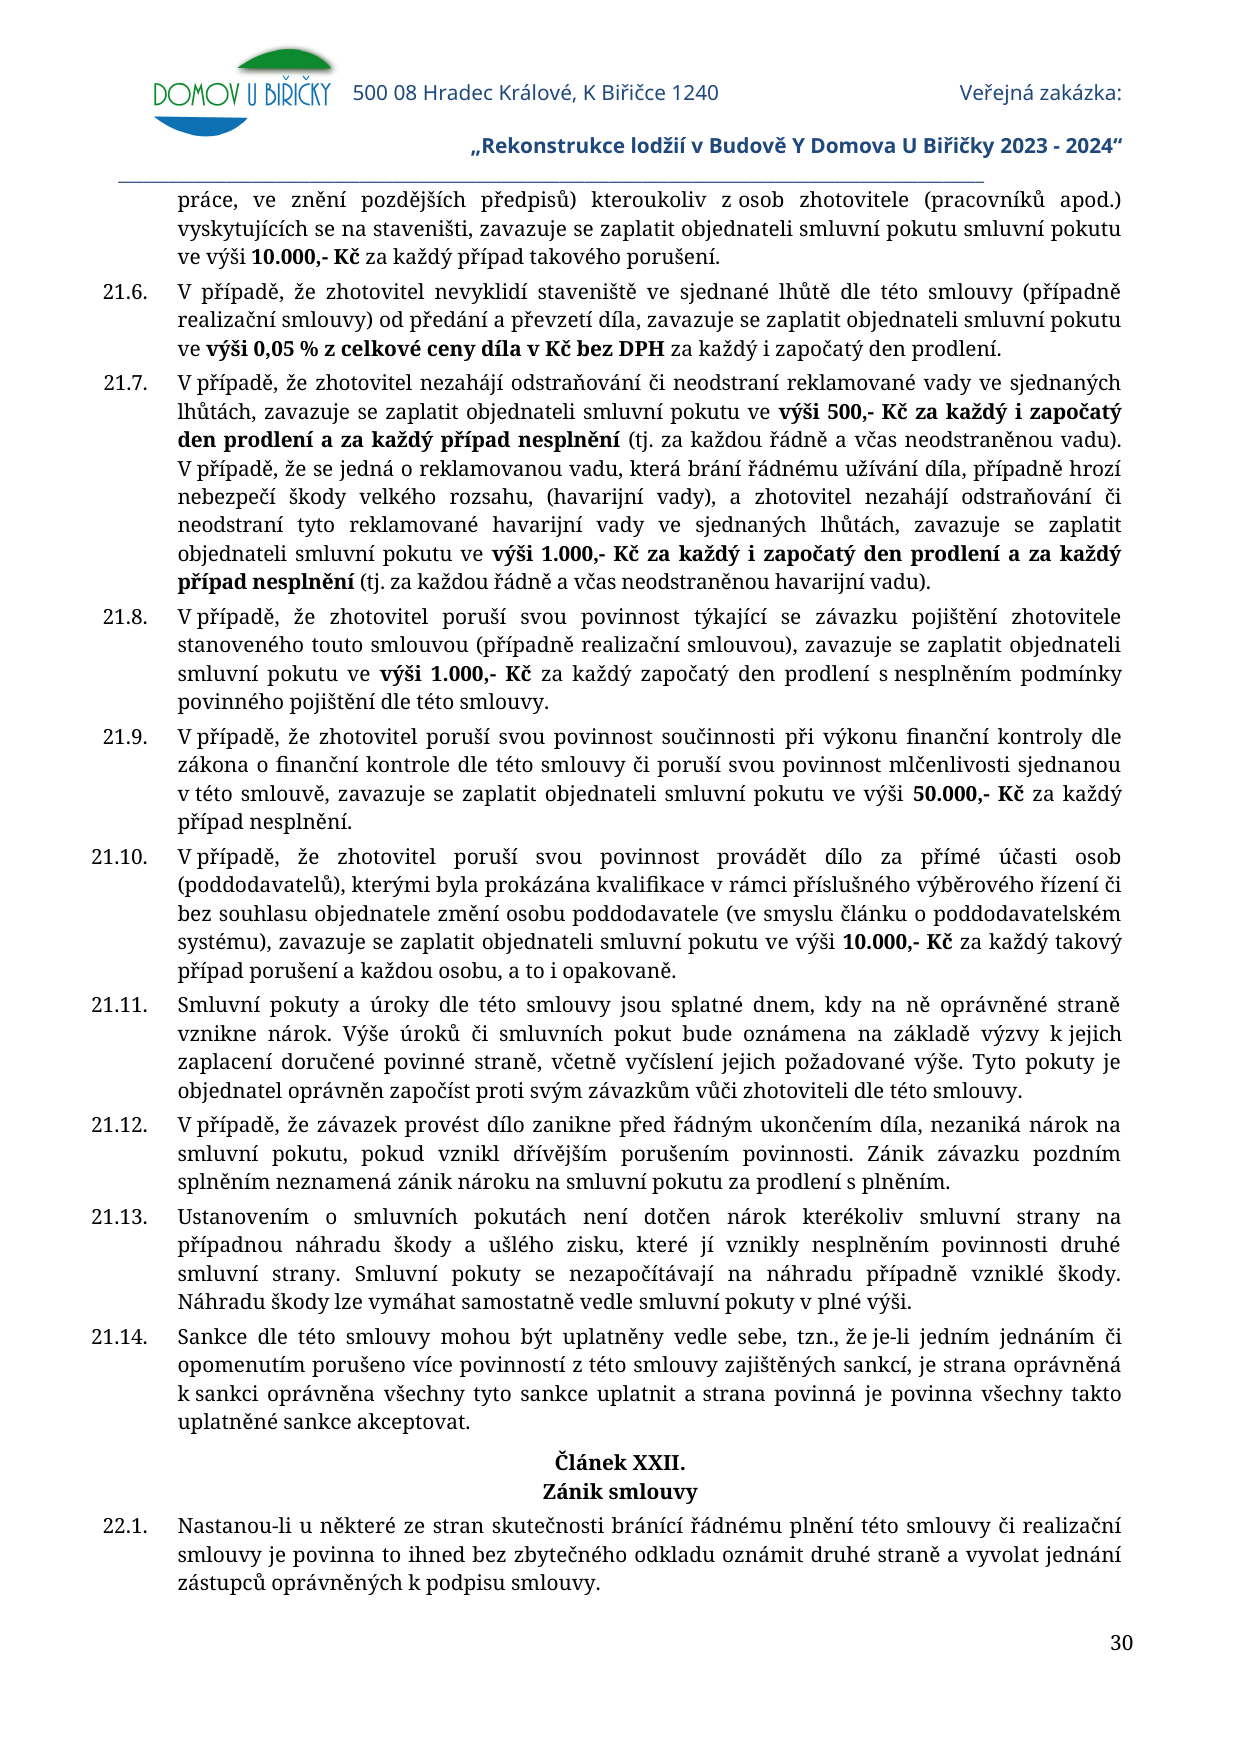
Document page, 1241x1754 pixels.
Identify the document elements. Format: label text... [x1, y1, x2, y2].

list Sankce dle této smlouvy mohou být uplatněny vedle sebe, tzn., že je-li jedním jednáním či opomenutím porušeno více povinností z této smlouvy zajištěných sankcí, je strana oprávněná k sankci oprávněna všechny tyto sankce uplatnit a strana povinná je povinna všechny takto uplatněné sankce akceptovat. [148, 1322, 1122, 1436]
list Smluvní pokuty a úroky dle této smlouvy jsou splatné dnem, kdy na ně oprávněné straně vznikne nárok. Výše úroků či smluvních pokut bude oznámena na základě výzvy k jejich zaplacení doručené povinné straně, včetně vyčíslení jejich požadované výše. Tyto pokuty je objednatel oprávněn započíst proti svým závazkům vůči zhotoviteli dle této smlouvy. [148, 991, 1122, 1104]
list V případě, že zhotovitel nevyklidí staveniště ve sjednané lhůtě dle této smlouvy (případně realizační smlouvy) od předání a převzetí díla, zavazuje se zaplatit objednateli smluvní pokutu ve výši 0,05 % z celkové ceny díla v Kč bez DPH za každý i započatý den prodlení. [148, 277, 1122, 362]
list Nastanou-li u některé ze stran skutečnosti bránící řádnému plnění této smlouvy či realizační smlouvy je povinna to ihned bez zbytečného odkladu oznámit druhé straně a vyvolat jednání zástupců oprávněných k podpisu smlouvy. [148, 1512, 1122, 1597]
list V případě, že zhotovitel poruší svou povinnost týkající se závazku pojištění zhotovitele stanoveného touto smlouvou (případně realizační smlouvou), zavazuje se zaplatit objednateli smluvní pokutu ve výši 1.000,- Kč za každý započatý den prodlení s nesplněním podmínky povinného pojištění dle této smlouvy. [148, 602, 1122, 716]
list V případě, že závazek provést dílo zanikne před řádným ukončením díla, nezaniká nárok na smluvní pokutu, pokud vznikl dřívějším porušením povinnosti. Zánik závazku pozdním splněním neznamená zánik nároku na smluvní pokutu za prodlení s plněním. [148, 1111, 1122, 1196]
list V případě, že zhotovitel poruší svou povinnost součinnosti při výkonu finanční kontroly dle zákona o finanční kontrole dle této smlouvy či poruší svou povinnost mlčenlivosti sjednanou v této smlouvě, zavazuje se zaplatit objednateli smluvní pokutu ve výši 50.000,- Kč za každý případ nesplnění. [148, 722, 1122, 836]
subtitle Zánik smlouvy [118, 1477, 1122, 1505]
list Ustanovením o smluvních pokutách není dotčen nárok kterékoliv smluvní strany na případnou náhradu škody a ušlého zisku, které jí vznikly nesplněním povinnosti druhé smluvní strany. Smluvní pokuty se nezapočítávají na náhradu případně vzniklé škody. Náhradu škody lze vymáhat samostatně vedle smluvní pokuty v plné výši. [148, 1202, 1122, 1316]
list V případě, že zhotovitel nezahájí odstraňování či neodstraní reklamované vady ve sjednaných lhůtách, zavazuje se zaplatit objednateli smluvní pokutu ve výši 500,- Kč za každý i započatý den prodlení a za každý případ nesplnění (tj. za každou řádně a včas neodstraněnou vadu). V případě, že se jedná o reklamovanou vadu, která brání řádnému užívání díla, případně hrozí nebezpečí škody velkého rozsahu, (havarijní vady), a zhotovitel nezahájí odstraňování či neodstraní tyto reklamované havarijní vady ve sjednaných lhůtách, zavazuje se zaplatit objednateli smluvní pokutu ve výši 1.000,- Kč za každý i započatý den prodlení a za každý případ nesplnění (tj. za každou řádně a včas neodstraněnou havarijní vadu). [148, 368, 1122, 596]
picture [118, 30, 367, 155]
list V případě, že zhotovitel poruší svou povinnost provádět dílo za přímé účasti osob (poddodavatelů), kterými byla prokázána kvalifikace v rámci příslušného výběrového řízení či bez souhlasu objednatele změní osobu poddodavatele (ve smyslu článku o poddodavatelském systému), zavazuje se zaplatit objednateli smluvní pokutu ve výši 10.000,- Kč za každý takový případ porušení a každou osobu, a to i opakovaně. [148, 842, 1122, 984]
subtitle Článek XXII. [118, 1448, 1122, 1477]
